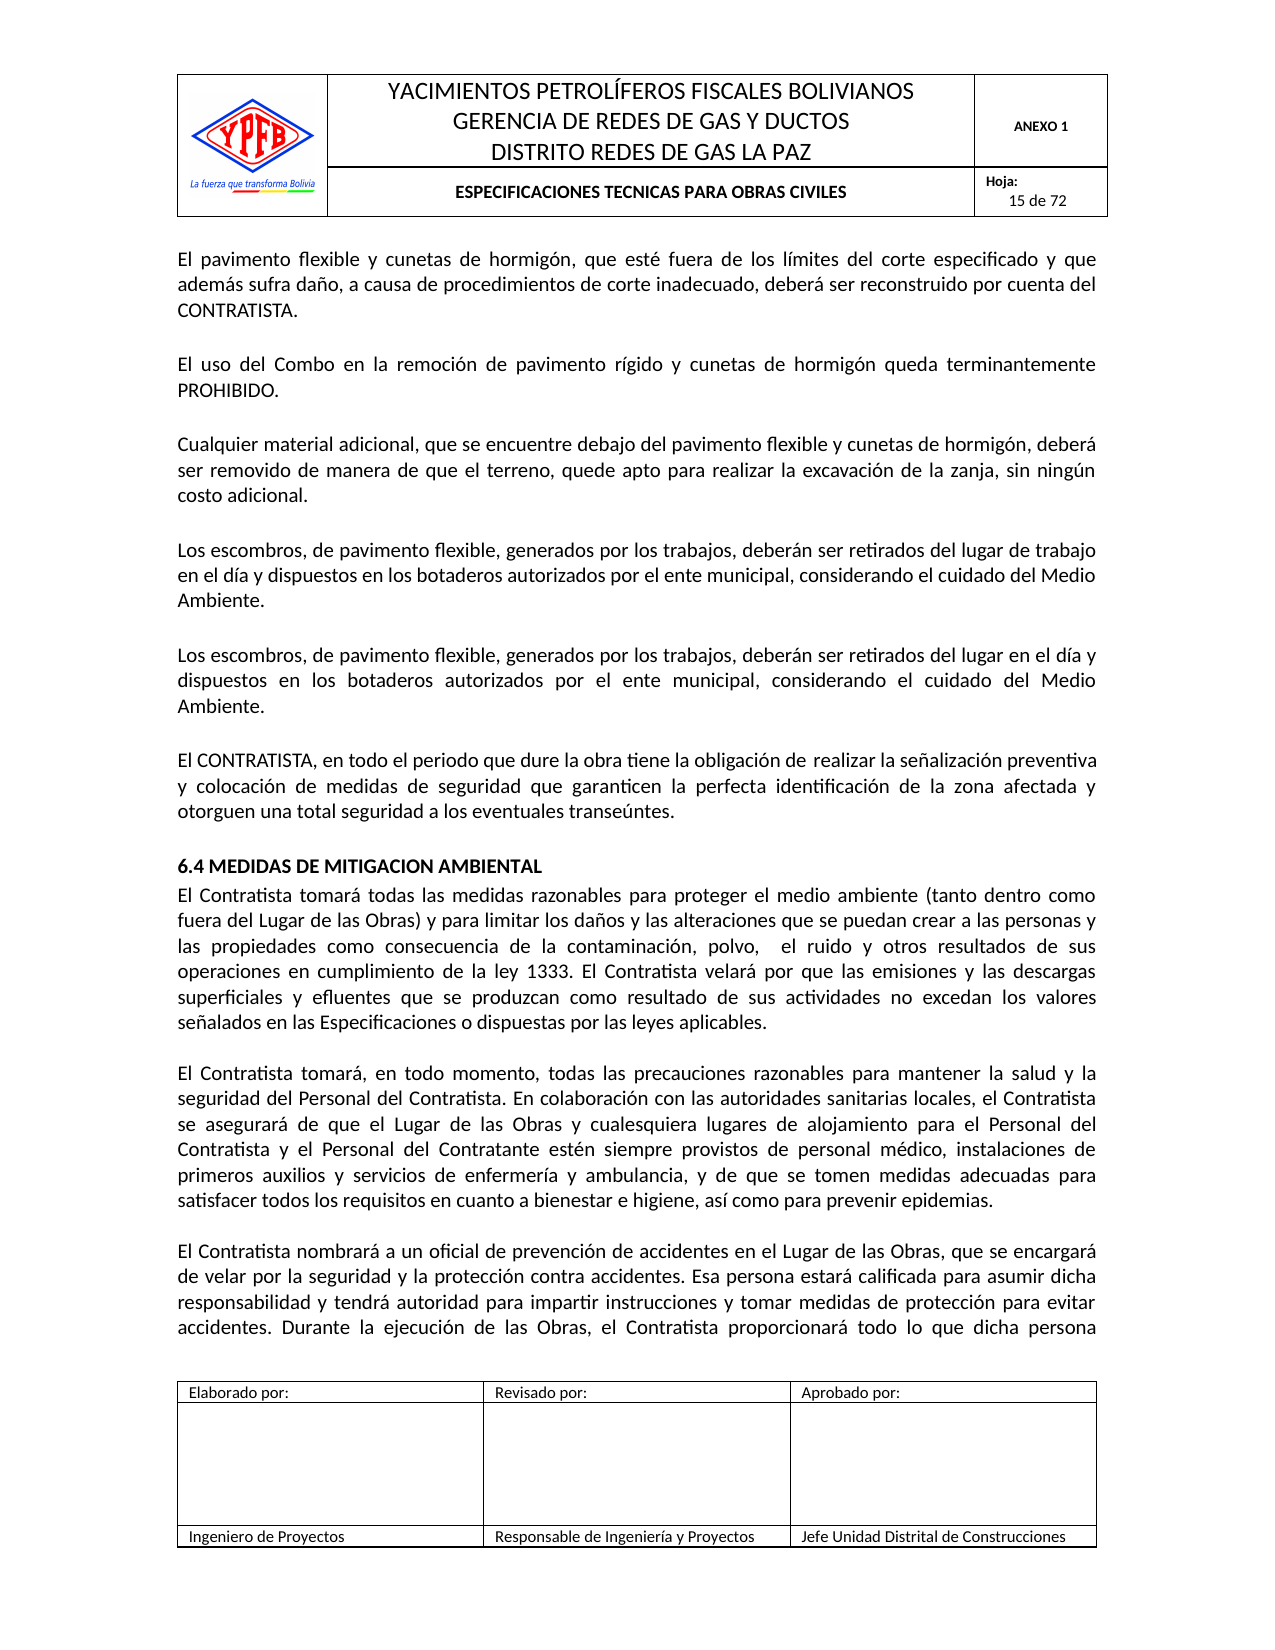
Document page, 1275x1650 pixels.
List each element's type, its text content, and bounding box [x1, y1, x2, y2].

text Cualquier material adicional, que se encuentre debajo del pavimento flexible y cunetas de hormigón, deberá ser removido de manera de que el terreno, quede apto para realizar la excavación de la zanja, sin ningún costo adicional. [177, 431, 1098, 508]
picture [188, 93, 316, 198]
text Los escombros, de pavimento flexible, generados por los trabajos, deberán ser retirados del lugar en el día y dispuestos en los botaderos autorizados por el ente municipal, considerando el cuidado del Medio Ambiente. [177, 642, 1098, 718]
text El Contratista tomará todas las medidas razonables para proteger el medio ambiente (tanto dentro como fuera del Lugar de las Obras) y para limitar los daños y las alteraciones que se puedan crear a las personas y las propiedades como consecuencia de la contaminación, polvo, el ruido y otros resultados de sus operaciones en cumplimiento de la ley 1333. El Contratista velará por que las emisiones y las descargas superficiales y efluentes que se produzcan como resultado de sus actividades no excedan los valores señalados en las Especificaciones o dispuestas por las leyes aplicables. [177, 882, 1098, 1035]
text El uso del Combo en la remoción de pavimento rígido y cunetas de hormigón queda terminantemente PROHIBIDO. [177, 351, 1098, 402]
text El CONTRATISTA, en todo el periodo que dure la obra tiene la obligación de realizar la señalización preventiva y colocación de medidas de seguridad que garanticen la perfecta identificación de la zona afectada y otorguen una total seguridad a los eventuales transeúntes. [177, 748, 1098, 824]
text Los escombros, de pavimento flexible, generados por los trabajos, deberán ser retirados del lugar de trabajo en el día y dispuestos en los botaderos autorizados por el ente municipal, considerando el cuidado del Medio Ambiente. [177, 537, 1098, 613]
text El Contratista tomará, en todo momento, todas las precauciones razonables para mantener la salud y la seguridad del Personal del Contratista. En colaboración con las autoridades sanitarias locales, el Contratista se asegurará de que el Lugar de las Obras y cualesquiera lugares de alojamiento para el Personal del Contratista y el Personal del Contratante estén siempre provistos de personal médico, instalaciones de primeros auxilios y servicios de enfermería y ambulancia, y de que se tomen medidas adecuadas para satisfacer todos los requisitos en cuanto a bienestar e higiene, así como para prevenir epidemias. [177, 1060, 1098, 1213]
text 6.4 MEDIDAS DE MITIGACION AMBIENTAL [177, 853, 1098, 878]
text El pavimento flexible y cunetas de hormigón, que esté fuera de los límites del corte especificado y que además sufra daño, a causa de procedimientos de corte inadecuado, deberá ser reconstruido por cuenta del CONTRATISTA. [177, 246, 1098, 322]
